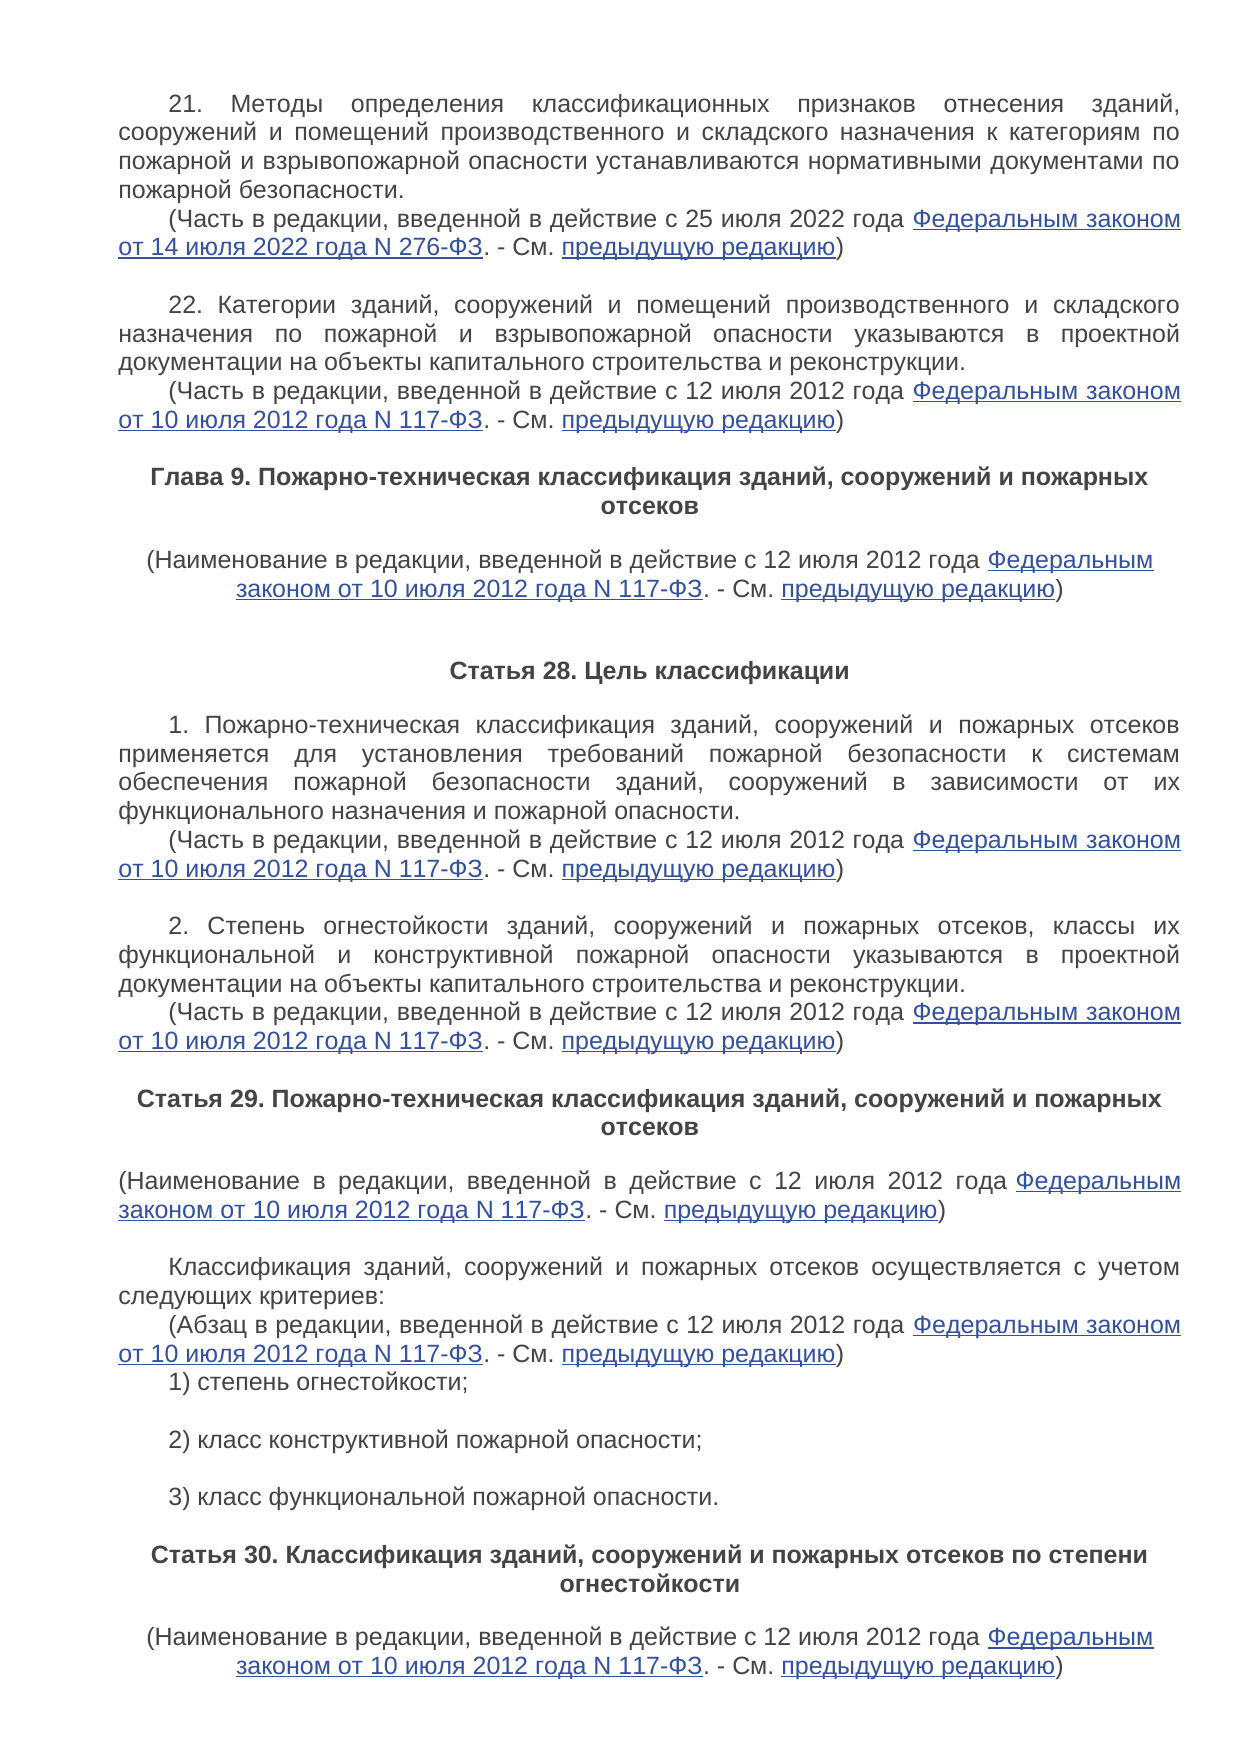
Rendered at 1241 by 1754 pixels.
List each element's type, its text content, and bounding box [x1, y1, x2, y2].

subtitle Статья 30. Классификация зданий, сооружений и пожарных отсеков по степени огнестойкости [118, 1540, 1181, 1597]
subtitle Статья 28. Цель классификации [118, 656, 1181, 685]
text 1. Пожарно-техническая классификация зданий, сооружений и пожарных отсеков применяется для установления требований пожарной безопасности к системам обеспечения пожарной безопасности зданий, сооружений в зависимости от их функционального назначения и пожарной опасности. [118, 710, 1181, 825]
subtitle Статья 29. Пожарно-техническая классификация зданий, сооружений и пожарных отсеков [118, 1084, 1181, 1141]
text 2. Степень огнестойкости зданий, сооружений и пожарных отсеков, классы их функциональной и конструктивной пожарной опасности указываются в проектной документации на объекты капитального строительства и реконструкции. [118, 911, 1181, 997]
text (Наименование в редакции, введенной в действие с 12 июля 2012 года Федеральным законом от 10 июля 2012 года N 117-ФЗ. - См. предыдущую редакцию) [118, 1166, 1181, 1224]
text 22. Категории зданий, сооружений и помещений производственного и складского назначения по пожарной и взрывопожарной опасности указываются в проектной документации на объекты капитального строительства и реконструкции. [118, 290, 1181, 376]
text (Часть в редакции, введенной в действие с 12 июля 2012 года Федеральным законом от 10 июля 2012 года N 117-ФЗ. - См. предыдущую редакцию) [118, 997, 1181, 1055]
text (Часть в редакции, введенной в действие с 25 июля 2022 года Федеральным законом от 14 июля 2022 года N 276-ФЗ. - См. предыдущую редакцию) [118, 204, 1181, 261]
text (Часть в редакции, введенной в действие с 12 июля 2012 года Федеральным законом от 10 июля 2012 года N 117-ФЗ. - См. предыдущую редакцию) [118, 825, 1181, 882]
text (Часть в редакции, введенной в действие с 12 июля 2012 года Федеральным законом от 10 июля 2012 года N 117-ФЗ. - См. предыдущую редакцию) [118, 376, 1181, 434]
text Классификация зданий, сооружений и пожарных отсеков осуществляется с учетом следующих критериев: [118, 1252, 1181, 1310]
text 2) класс конструктивной пожарной опасности; [118, 1425, 1181, 1454]
text (Наименование в редакции, введенной в действие с 12 июля 2012 года Федеральным законом от 10 июля 2012 года N 117-ФЗ. - См. предыдущую редакцию) [118, 545, 1181, 602]
subtitle Глава 9. Пожарно-техническая классификация зданий, сооружений и пожарных отсеков [118, 462, 1181, 520]
text 3) класс функциональной пожарной опасности. [118, 1482, 1181, 1511]
text (Абзац в редакции, введенной в действие с 12 июля 2012 года Федеральным законом от 10 июля 2012 года N 117-ФЗ. - См. предыдущую редакцию) [118, 1310, 1181, 1367]
text 1) степень огнестойкости; [118, 1367, 1181, 1396]
text 21. Методы определения классификационных признаков отнесения зданий, сооружений и помещений производственного и складского назначения к категориям по пожарной и взрывопожарной опасности устанавливаются нормативными документами по пожарной безопасности. [118, 89, 1181, 204]
text (Наименование в редакции, введенной в действие с 12 июля 2012 года Федеральным законом от 10 июля 2012 года N 117-ФЗ. - См. предыдущую редакцию) [118, 1622, 1181, 1680]
